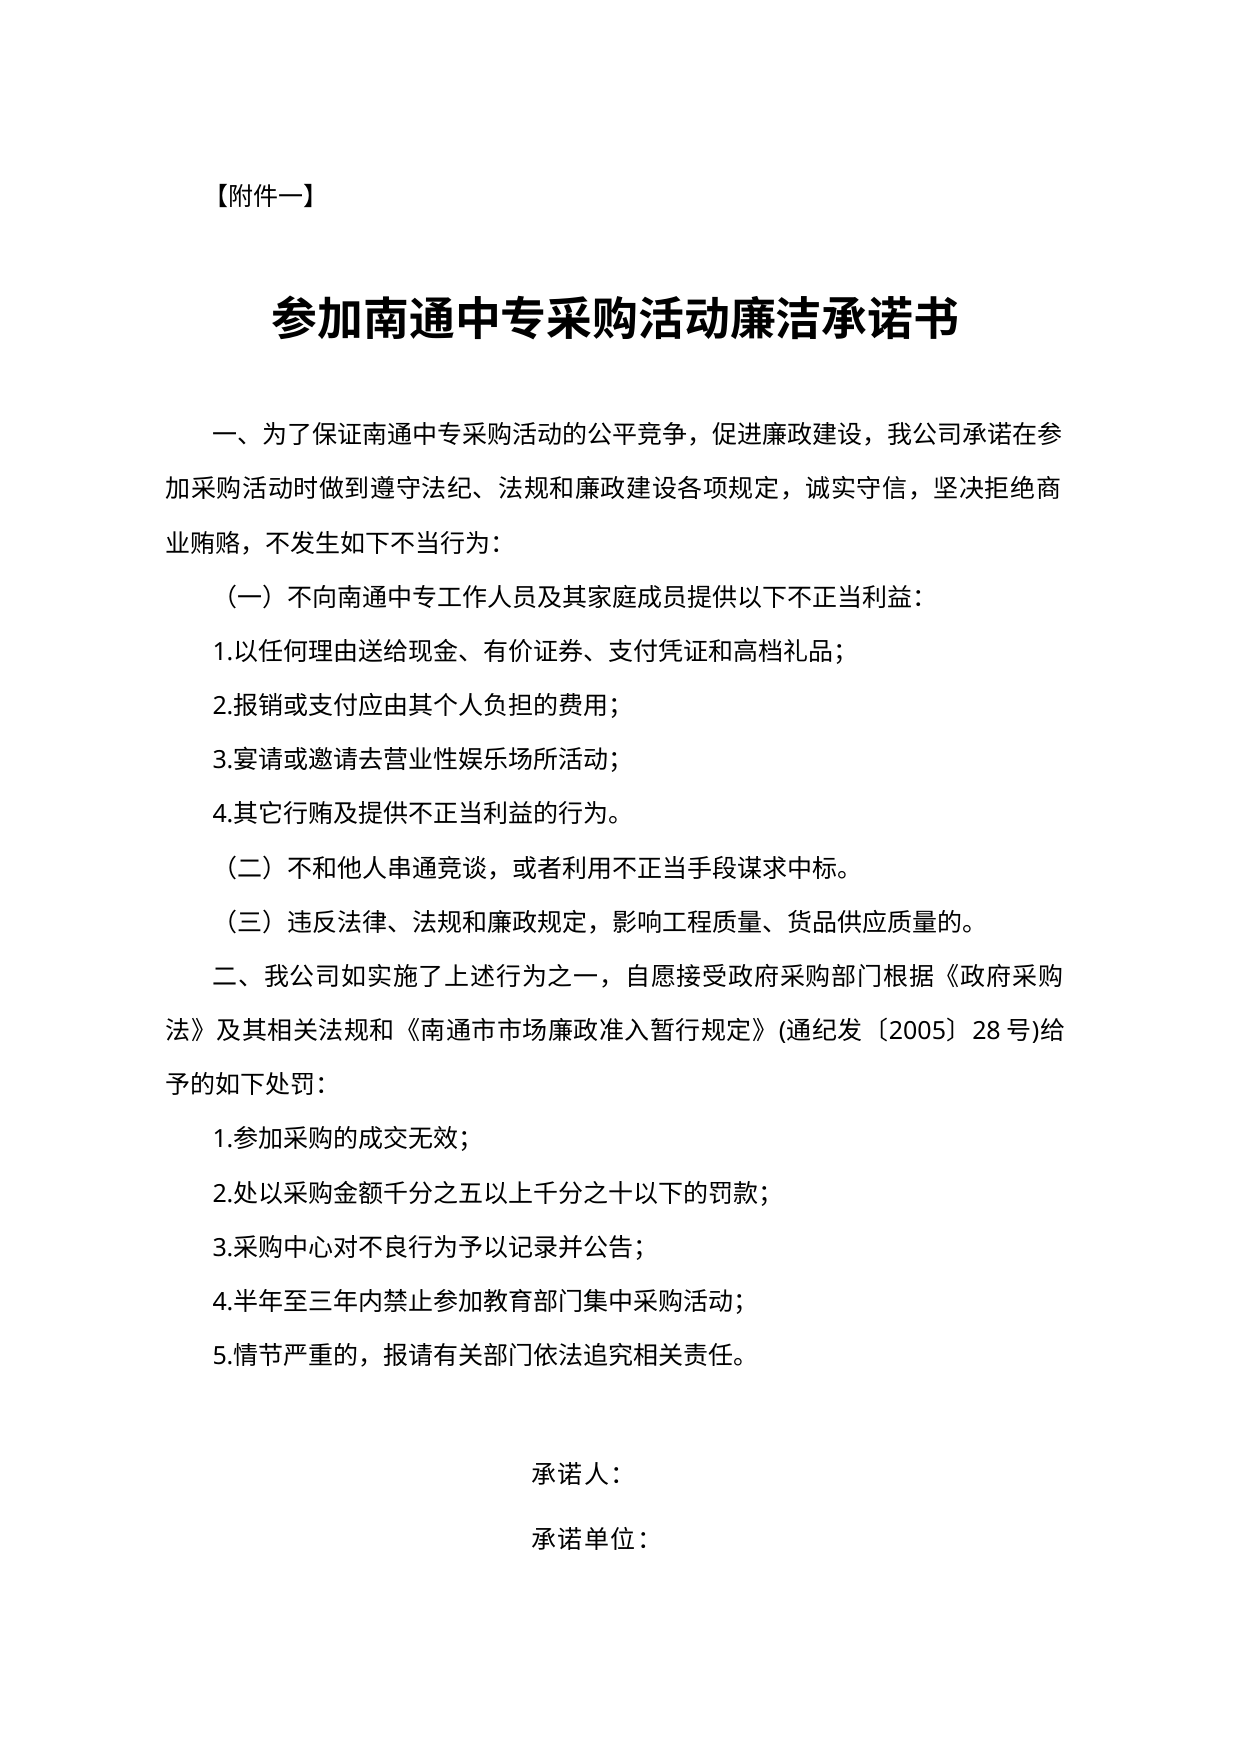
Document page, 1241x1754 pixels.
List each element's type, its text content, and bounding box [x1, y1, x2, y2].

text 1.以任何理由送给现金、有价证券、支付凭证和高档礼品； [165, 617, 1065, 671]
text 2.处以采购金额千分之五以上千分之十以下的罚款； [165, 1159, 1065, 1213]
text 4.半年至三年内禁止参加教育部门集中采购活动； [165, 1267, 1065, 1321]
text 1.参加采购的成交无效； [165, 1104, 1065, 1159]
text （三）违反法律、法规和廉政规定，影响工程质量、货品供应质量的。 [165, 888, 1065, 942]
text 2.报销或支付应由其个人负担的费用； [165, 671, 1065, 725]
text 【附件一】 [165, 162, 1087, 227]
text 5.情节严重的，报请有关部门依法追究相关责任。 [165, 1321, 1065, 1375]
text （一）不向南通中专工作人员及其家庭成员提供以下不正当利益： [165, 563, 1065, 617]
text 二、我公司如实施了上述行为之一，自愿接受政府采购部门根据《政府采购法》及其相关法规和《南通市市场廉政准入暂行规定》(通纪发〔2005〕28号)给予的如下处罚： [165, 942, 1065, 1104]
text 4.其它行贿及提供不正当利益的行为。 [165, 779, 1065, 834]
text 承诺人： [165, 1440, 1014, 1505]
text （二）不和他人串通竞谈，或者利用不正当手段谋求中标。 [165, 834, 1065, 888]
text 参加南通中专采购活动廉洁承诺书 [165, 292, 1065, 346]
text 承诺单位： [165, 1505, 1014, 1570]
text 3.宴请或邀请去营业性娱乐场所活动； [165, 725, 1065, 779]
text 3.采购中心对不良行为予以记录并公告； [165, 1213, 1065, 1267]
text 一、为了保证南通中专采购活动的公平竞争，促进廉政建设，我公司承诺在参加采购活动时做到遵守法纪、法规和廉政建设各项规定，诚实守信，坚决拒绝商业贿赂，不发生如下不当行为： [165, 400, 1065, 563]
